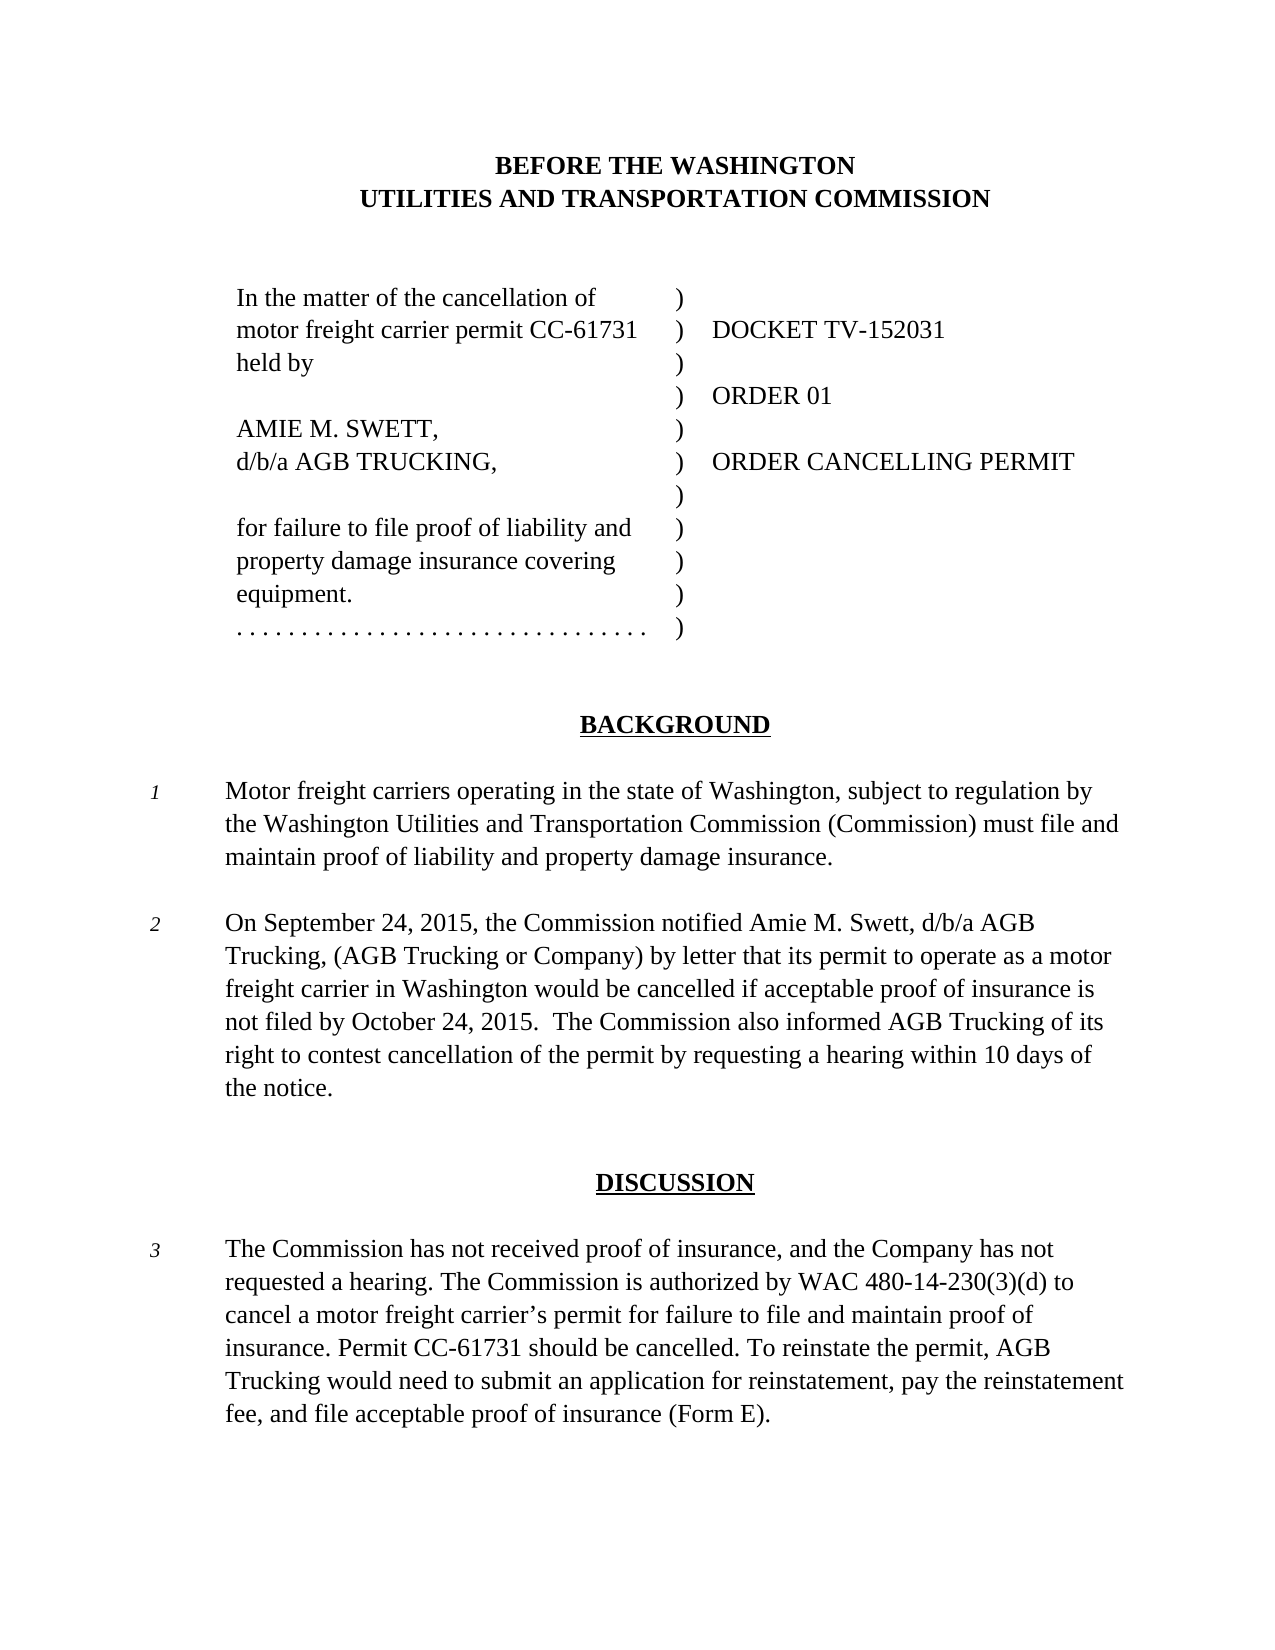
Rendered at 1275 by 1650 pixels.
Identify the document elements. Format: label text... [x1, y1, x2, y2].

list On September 24, 2015, the Commission notified Amie M. Swett, d/b/a AGB Trucking, (AGB Trucking or Company) by letter that its permit to operate as a motor freight carrier in Washington would be cancelled if acceptable proof of insurance is not filed by October 24, 2015. The Commission also informed AGB Trucking of its right to contest cancellation of the permit by requesting a hearing within 10 days of the notice. [150, 907, 1125, 1102]
title BEFORE THE WASHINGTON [225, 150, 1125, 180]
title UTILITIES AND TRANSPORTATION COMMISSION [225, 183, 1125, 213]
list The Commission has not received proof of insurance, and the Company has not requested a hearing. The Commission is authorized by WAC 480-14-230(3)(d) to cancel a motor freight carrier’s permit for failure to file and maintain proof of insurance. Permit CC-61731 should be cancelled. To reinstate the permit, AGB Trucking would need to submit an application for reinstatement, pay the reinstatement fee, and file acceptable proof of insurance (Form E). [150, 1233, 1125, 1428]
table_header In the matter of the cancellation of motor freight carrier permit CC-61731 held by AMIE M. SWETT, d/b/a AGB TRUCKING, for failure to file proof of liability and property damage insurance covering equipment. . . . . . . . . . . . . . . . . . . . . . . . . . . . . . . . . [225, 282, 664, 644]
list Motor freight carriers operating in the state of Washington, subject to regulation by the Washington Utilities and Transportation Commission (Commission) must file and maintain proof of liability and property damage insurance. [150, 775, 1125, 871]
text DISCUSSION [225, 1167, 1125, 1197]
text BACKGROUND [225, 709, 1125, 739]
table_header DOCKET TV-152031 ORDER 01 ORDER CANCELLING PERMIT [701, 282, 1125, 644]
table_header ) ) ) ) ) ) ) ) ) ) ) [664, 282, 701, 644]
